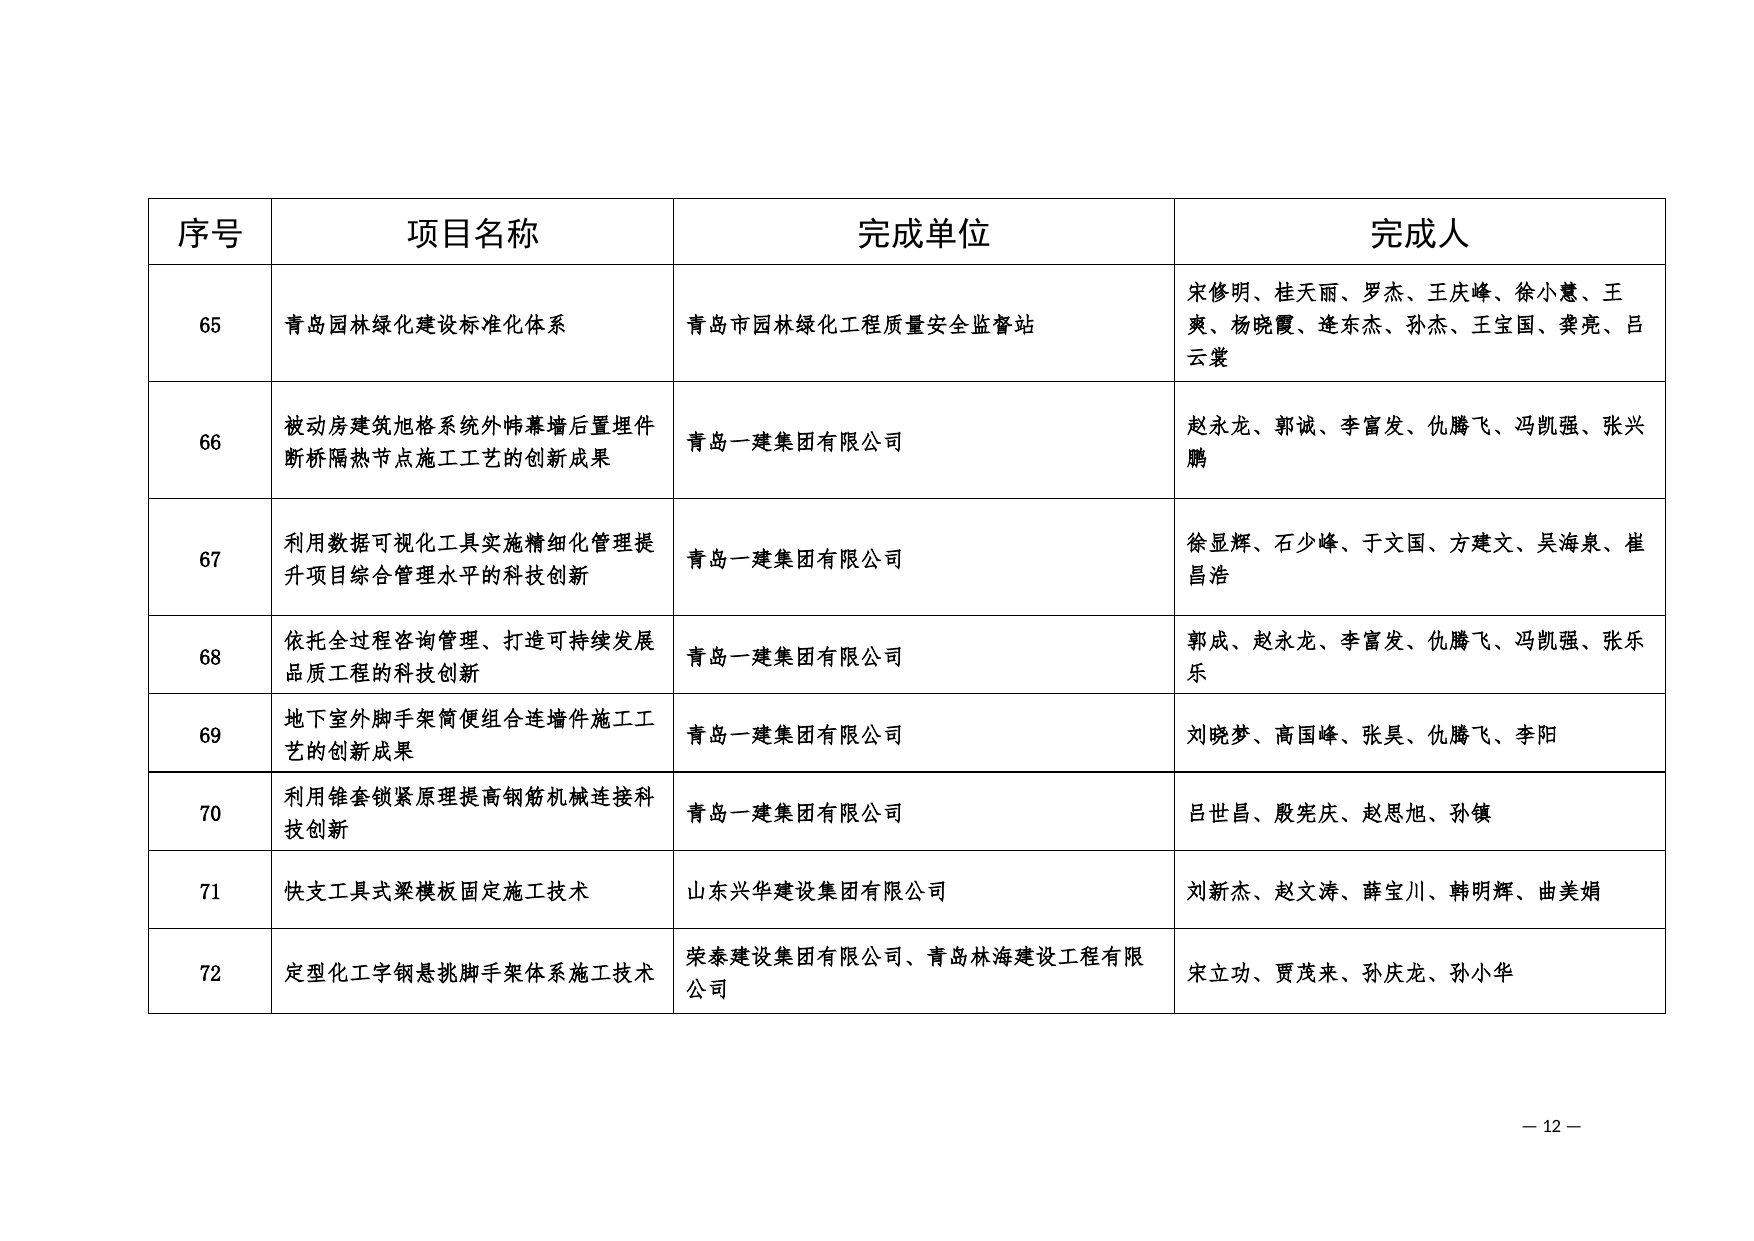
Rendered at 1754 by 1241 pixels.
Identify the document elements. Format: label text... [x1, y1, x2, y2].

table_cell 被动房建筑旭格系统外帏幕墙后置埋件断桥隔热节点施工工艺的创新成果 [272, 382, 673, 498]
table_cell 刘新杰、赵文涛、薛宝川、韩明辉、曲美娟 [1175, 851, 1665, 928]
table_cell 70 [149, 773, 271, 849]
table_cell 快支工具式梁模板固定施工技术 [272, 851, 673, 928]
table_cell 赵永龙、郭诚、李富发、仇腾飞、冯凯强、张兴鹏 [1175, 382, 1665, 498]
table_cell 青岛一建集团有限公司 [674, 499, 1174, 615]
table_cell 青岛一建集团有限公司 [674, 382, 1174, 498]
table_cell 67 [149, 499, 271, 615]
table_header 序号 [149, 199, 271, 264]
table_header 完成单位 [674, 199, 1174, 264]
table_cell 青岛市园林绿化工程质量安全监督站 [674, 265, 1174, 381]
table_cell 利用数据可视化工具实施精细化管理提升项目综合管理水平的科技创新 [272, 499, 673, 615]
table_cell 68 [149, 616, 271, 693]
table_cell 65 [149, 265, 271, 381]
table_cell 山东兴华建设集团有限公司 [674, 851, 1174, 928]
table_cell 71 [149, 851, 271, 928]
table_header 项目名称 [272, 199, 673, 264]
table_cell 利用锥套锁紧原理提高钢筋机械连接科技创新 [272, 773, 673, 849]
table_cell 青岛园林绿化建设标准化体系 [272, 265, 673, 381]
table_cell 地下室外脚手架简便组合连墙件施工工艺的创新成果 [272, 694, 673, 771]
table_cell 依托全过程咨询管理、打造可持续发展品质工程的科技创新 [272, 616, 673, 693]
table_cell 刘晓梦、高国峰、张昊、仇腾飞、李阳 [1175, 694, 1665, 771]
table_cell 青岛一建集团有限公司 [674, 694, 1174, 771]
table_cell 定型化工字钢悬挑脚手架体系施工技术 [272, 929, 673, 1013]
table_cell 青岛一建集团有限公司 [674, 616, 1174, 693]
table_cell 宋立功、贾茂来、孙庆龙、孙小华 [1175, 929, 1665, 1013]
table_cell 郭成、赵永龙、李富发、仇腾飞、冯凯强、张乐乐 [1175, 616, 1665, 693]
table_cell 荣泰建设集团有限公司、青岛林海建设工程有限公司 [674, 929, 1174, 1013]
table_cell 72 [149, 929, 271, 1013]
table_cell 69 [149, 694, 271, 771]
table_cell 徐显辉、石少峰、于文国、方建文、吴海泉、崔昌浩 [1175, 499, 1665, 615]
table_cell 66 [149, 382, 271, 498]
table_cell 青岛一建集团有限公司 [674, 773, 1174, 849]
table_cell 宋修明、桂天丽、罗杰、王庆峰、徐小慧、王爽、杨晓霞、逄东杰、孙杰、王宝国、龚亮、吕云裳 [1175, 265, 1665, 381]
table_cell 吕世昌、殷宪庆、赵思旭、孙镇 [1175, 773, 1665, 849]
table_header 完成人 [1175, 199, 1665, 264]
